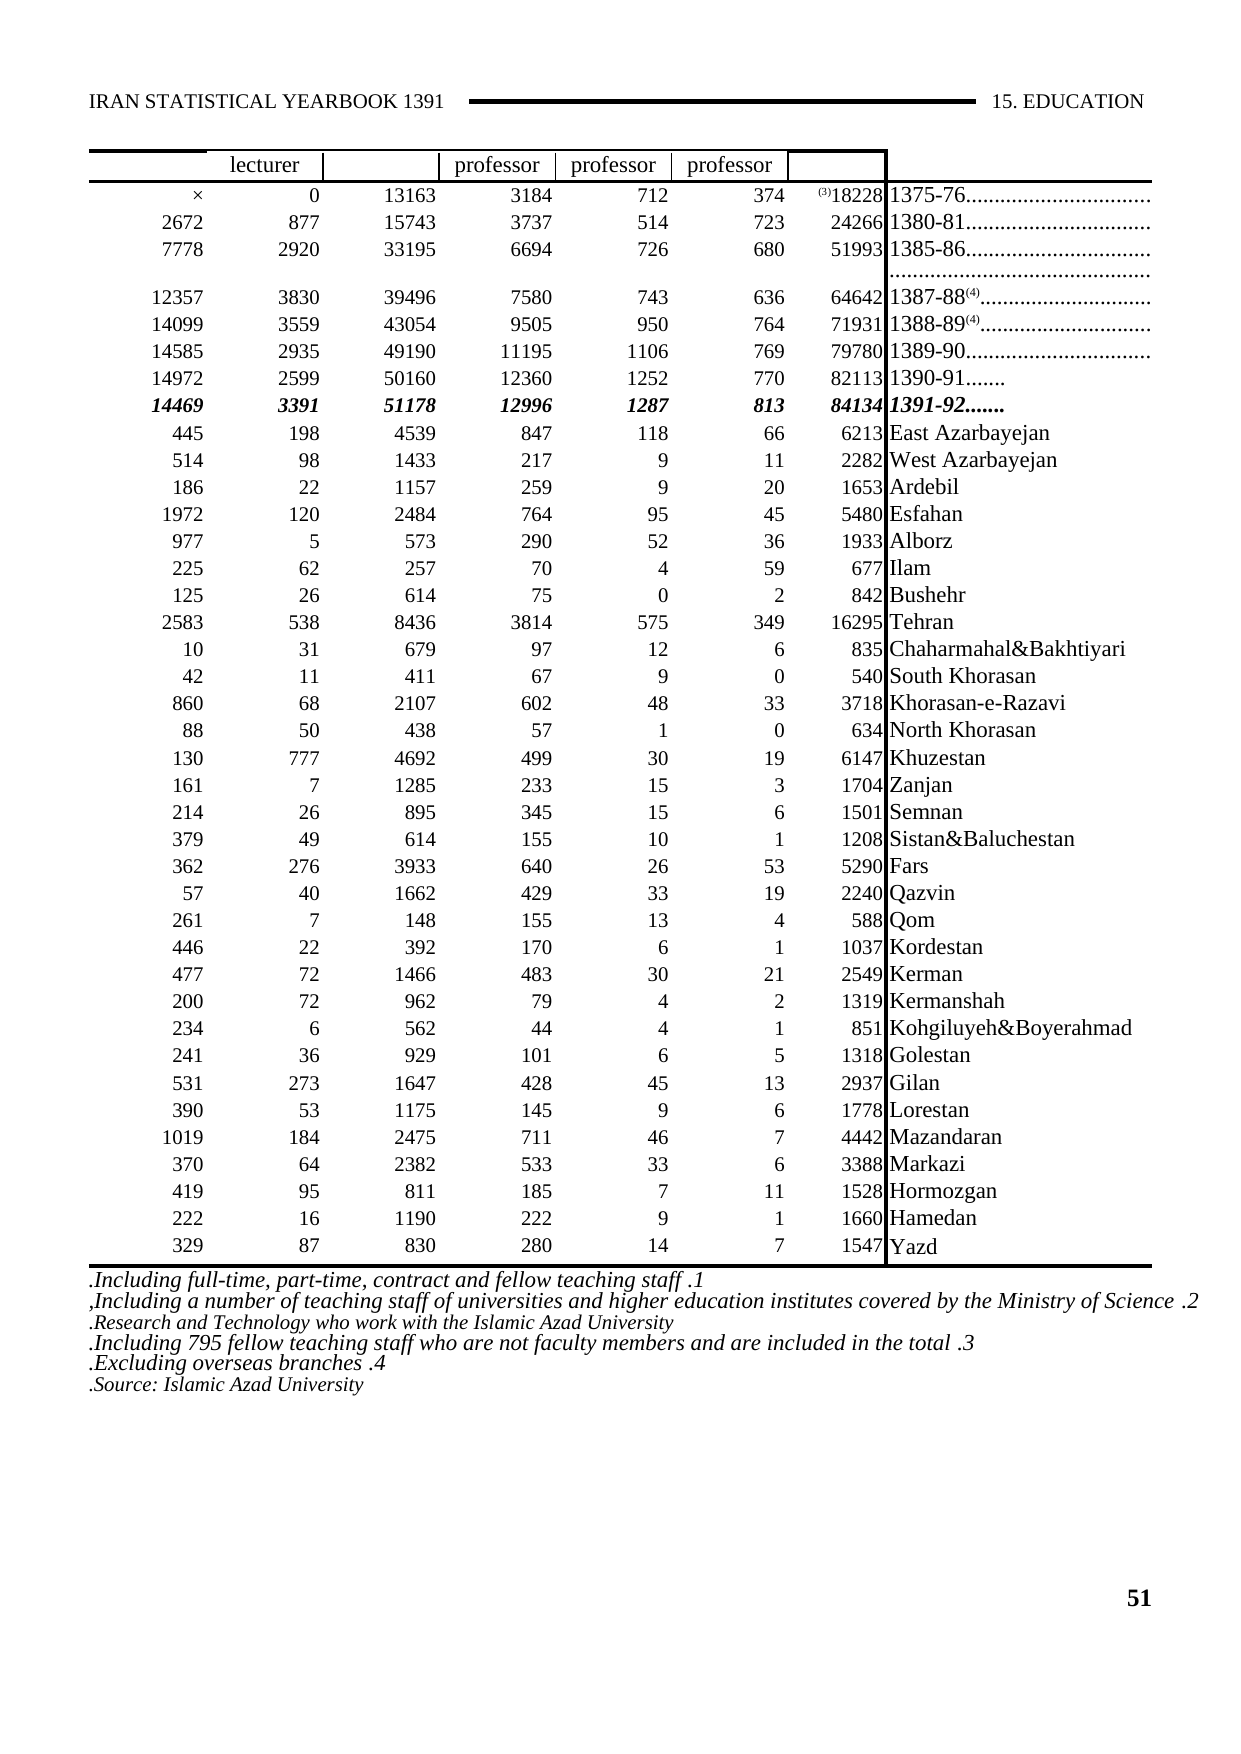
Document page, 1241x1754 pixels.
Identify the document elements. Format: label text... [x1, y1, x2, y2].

table_cell 1. Including full-time, part-time, contract and fellow teaching staff. 2. Including a number of teaching staff of universities and higher education institutes covered by the Ministry of Science, Research and Technology who work with the Islamic Azad University. 3. Including 795 fellow teaching staff who are not faculty members and are included in the total. 4. Excluding overseas branches. Source: Islamic Azad University. [87, 1269, 1240, 1397]
table_cell [87, 148, 1240, 1269]
